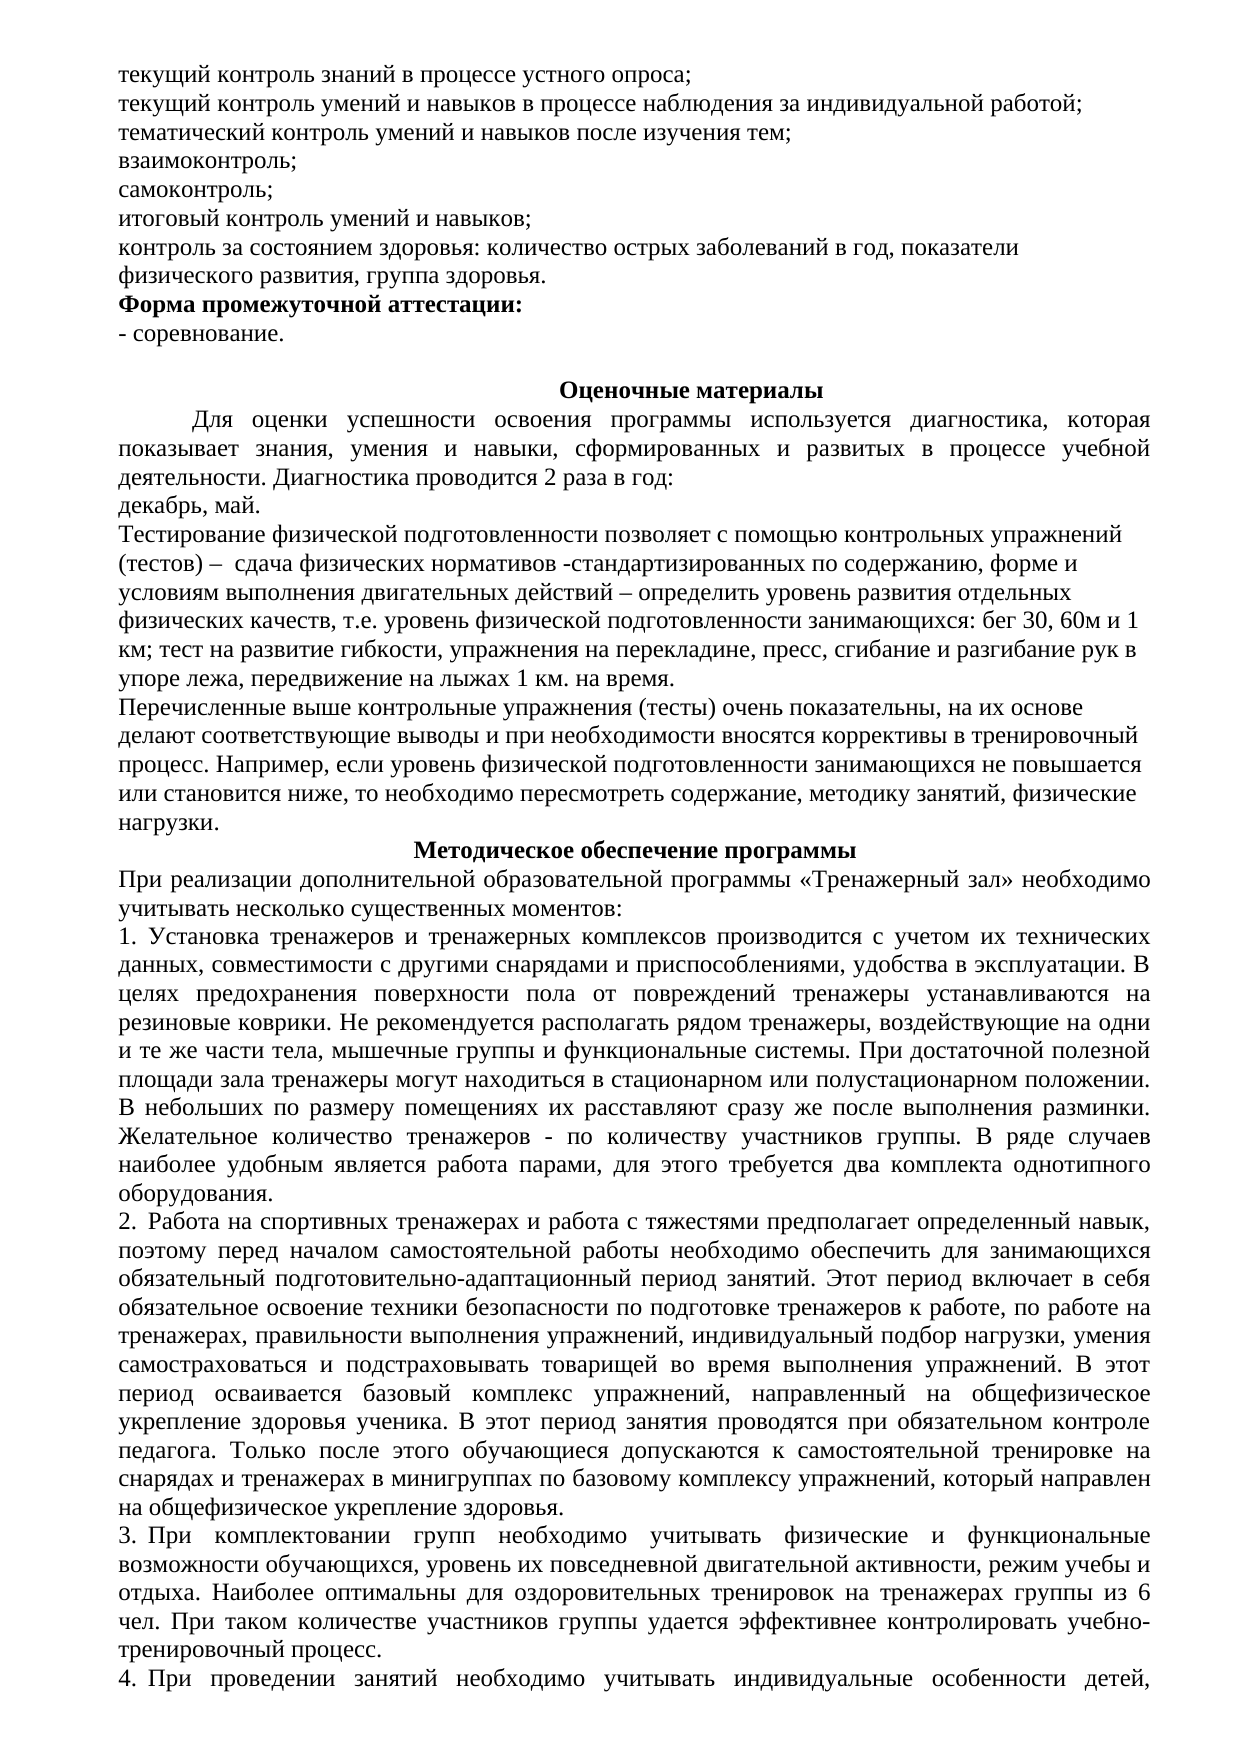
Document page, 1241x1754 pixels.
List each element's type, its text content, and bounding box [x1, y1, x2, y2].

text Оценочные материалы [231, 375, 1152, 404]
text Форма промежуточной аттестации: [118, 289, 1152, 318]
text контроль за состоянием здоровья: количество острых заболеваний в год, показатели физического развития, группа здоровья. [118, 232, 1152, 289]
text текущий контроль знаний в процессе устного опроса; [118, 59, 1152, 88]
text Перечисленные выше контрольные упражнения (тесты) очень показательны, на их основе делают соответствующие выводы и при необходимости вносятся коррективы в тренировочный процесс. Например, если уровень физической подготовленности занимающихся не повышается или становится ниже, то необходимо пересмотреть содержание, методику занятий, физические нагрузки. [118, 692, 1152, 835]
list Установка тренажеров и тренажерных комплексов производится с учетом их технических данных, совместимости с другими снарядами и приспособлениями, удобства в эксплуатации. В целях предохранения поверхности пола от повреждений тренажеры устанавливаются на резиновые коврики. Не рекомендуется располагать рядом тренажеры, воздействующие на одни и те же части тела, мышечные группы и функциональные системы. При достаточной полезной площади зала тренажеры могут находиться в стационарном или полустационарном положении. В небольших по размеру помещениях их расставляют сразу же после выполнения разминки. Желательное количество тренажеров - по количеству участников группы. В ряде случаев наиболее удобным является работа парами, для этого требуется два комплекта однотипного оборудования. [118, 922, 1152, 1207]
text текущий контроль умений и навыков в процессе наблюдения за индивидуальной работой; [118, 88, 1152, 117]
text - соревнование. [118, 318, 1152, 347]
text Тестирование физической подготовленности позволяет с помощью контрольных упражнений (тестов) – сдача физических нормативов -стандартизированных по содержанию, форме и условиям выполнения двигательных действий – определить уровень развития отдельных физических качеств, т.е. уровень физической подготовленности занимающихся: бег 30, 60м и 1 км; тест на развитие гибкости, упражнения на перекладине, пресс, сгибание и разгибание рук в упоре лежа, передвижение на лыжах 1 км. на время. [118, 519, 1152, 692]
list При комплектовании групп необходимо учитывать физические и функциональные возможности обучающихся, уровень их повседневной двигательной активности, режим учебы и отдыха. Наиболее оптимальны для оздоровительных тренировок на тренажерах группы из 6 чел. При таком количестве участников группы удается эффективнее контролировать учебно-тренировочный процесс. [118, 1521, 1152, 1664]
text декабрь, май. [118, 490, 1152, 519]
text взаимоконтроль; [118, 145, 1152, 174]
list Работа на спортивных тренажерах и работа с тяжестями предполагает определенный навык, поэтому перед началом самостоятельной работы необходимо обеспечить для занимающихся обязательный подготовительно-адаптационный период занятий. Этот период включает в себя обязательное освоение техники безопасности по подготовке тренажеров к работе, по работе на тренажерах, правильности выполнения упражнений, индивидуальный подбор нагрузки, умения самостраховаться и подстраховывать товарищей во время выполнения упражнений. В этот период осваивается базовый комплекс упражнений, направленный на общефизическое укрепление здоровья ученика. В этот период занятия проводятся при обязательном контроле педагога. Только после этого обучающиеся допускаются к самостоятельной тренировке на снарядах и тренажерах в минигруппах по базовому комплексу упражнений, который направлен на общефизическое укрепление здоровья. [118, 1207, 1152, 1521]
text самоконтроль; [118, 174, 1152, 203]
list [118, 1664, 1152, 1692]
text При реализации дополнительной образовательной программы «Тренажерный зал» необходимо учитывать несколько существенных моментов: [118, 864, 1152, 922]
text Для оценки успешности освоения программы используется диагностика, которая показывает знания, умения и навыки, сформированных и развитых в процессе учебной деятельности. Диагностика проводится 2 раза в год: [118, 404, 1152, 490]
text тематический контроль умений и навыков после изучения тем; [118, 117, 1152, 145]
text итоговый контроль умений и навыков; [118, 203, 1152, 232]
text Методическое обеспечение программы [118, 835, 1152, 864]
